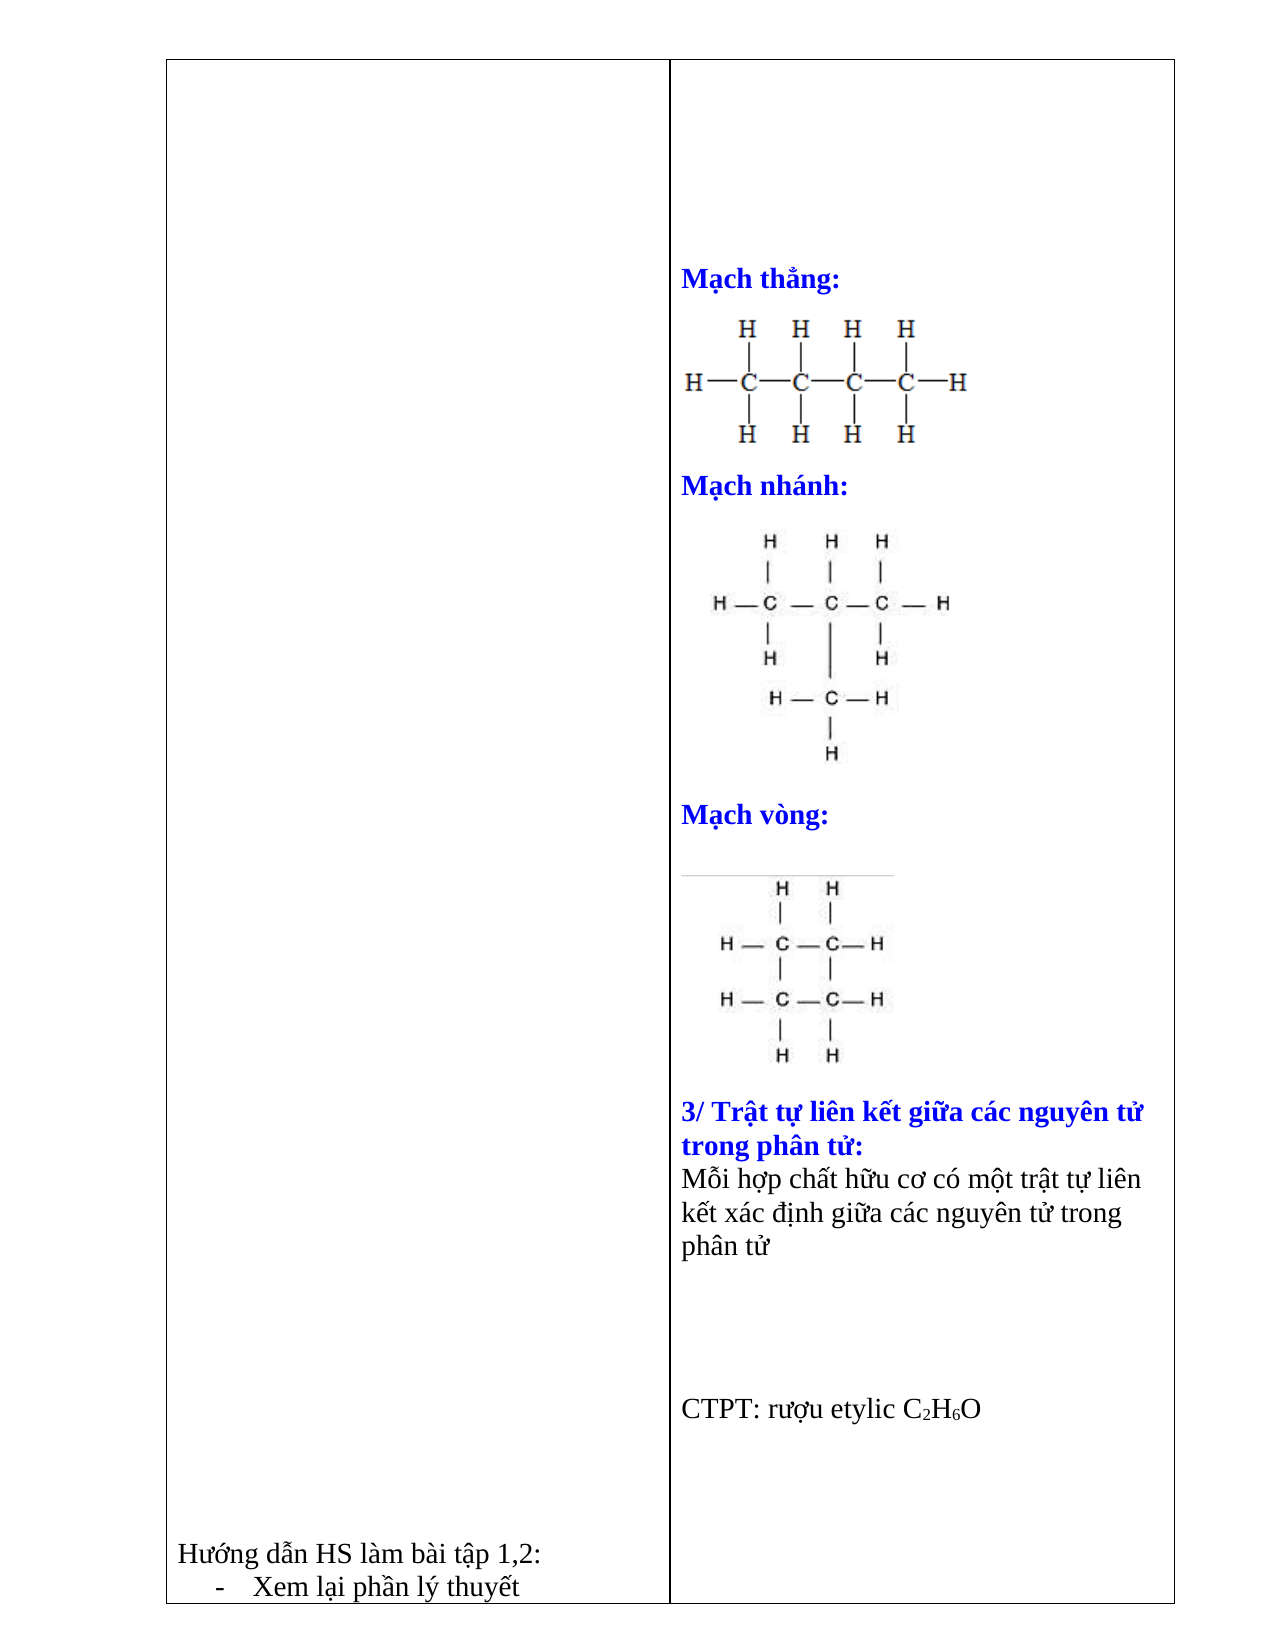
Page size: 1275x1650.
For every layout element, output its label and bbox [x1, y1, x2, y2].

picture [681, 529, 982, 764]
table_cell [167, 60, 669, 1603]
picture [681, 875, 894, 1095]
table_cell [671, 60, 1174, 1603]
picture [681, 311, 978, 454]
